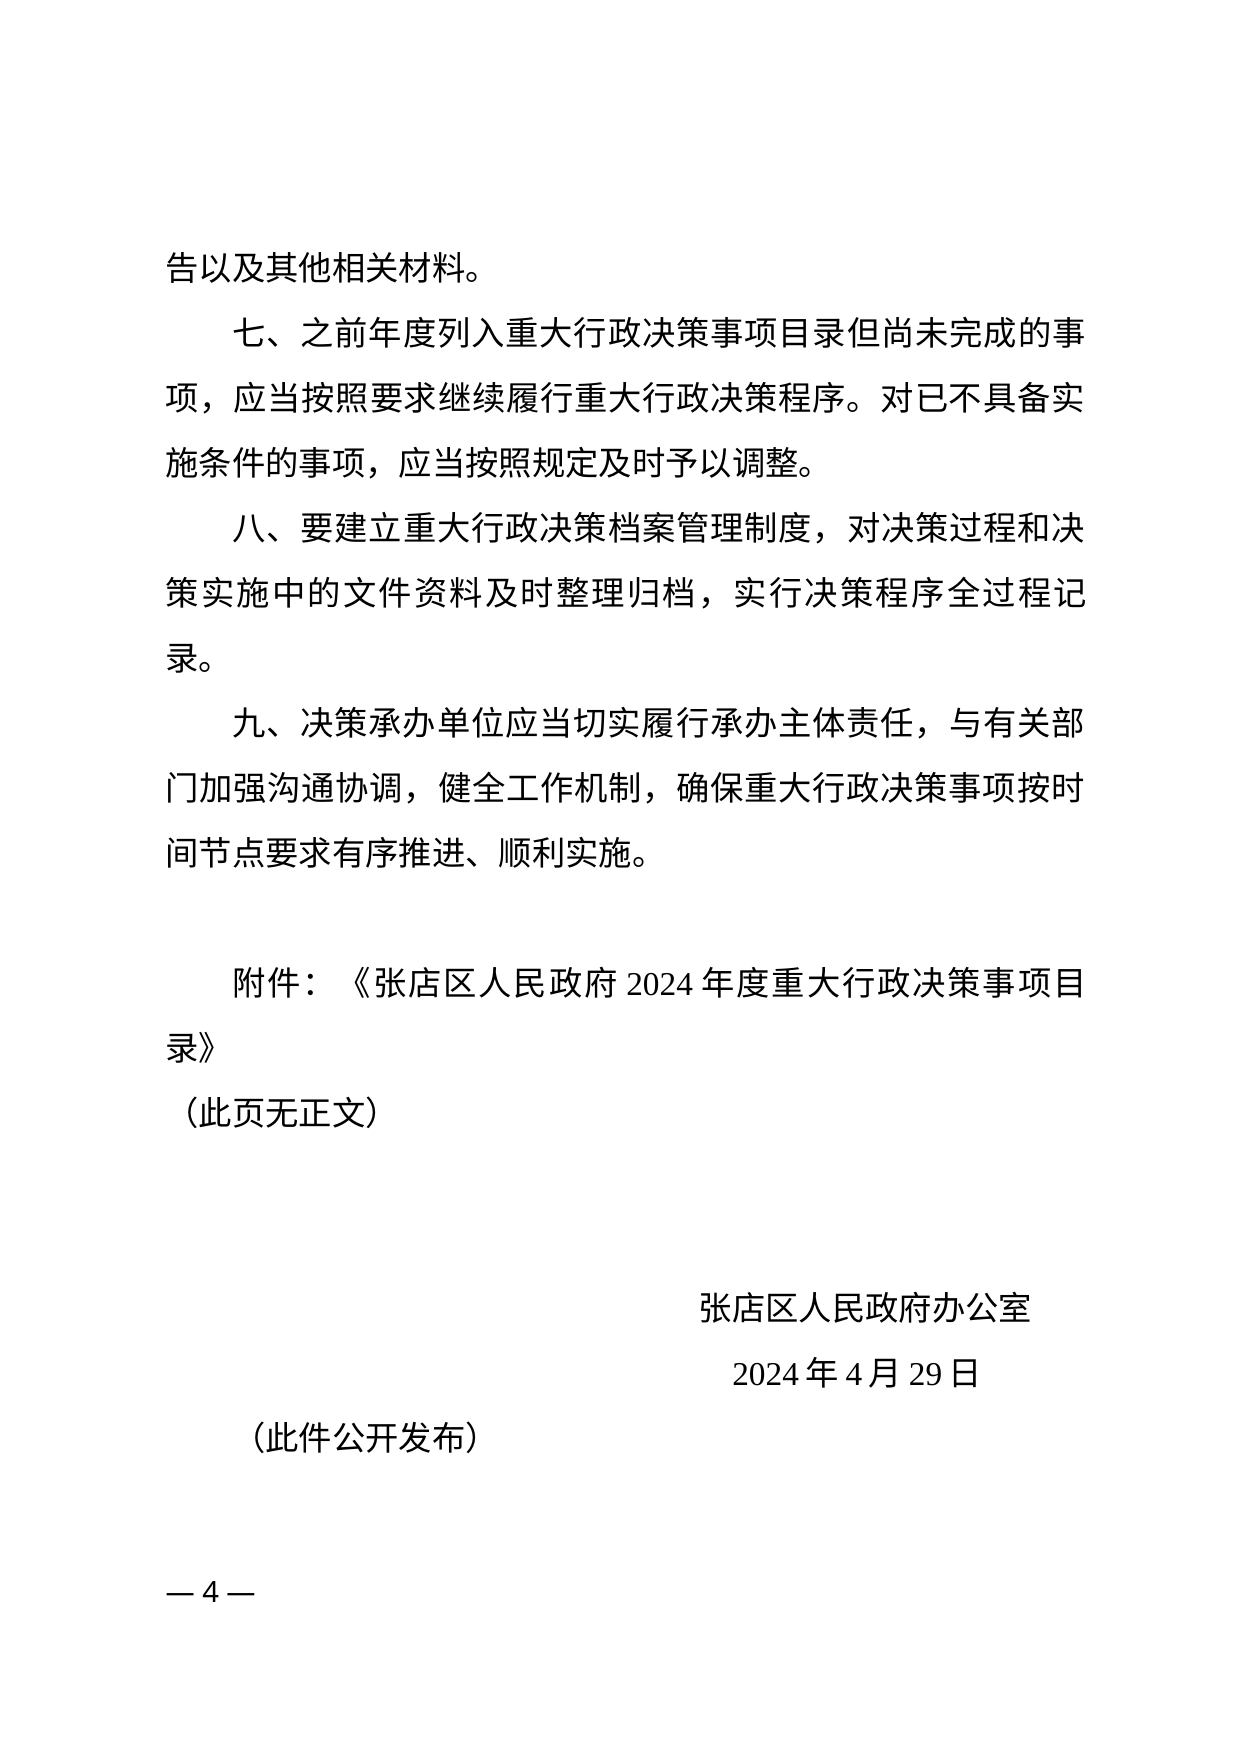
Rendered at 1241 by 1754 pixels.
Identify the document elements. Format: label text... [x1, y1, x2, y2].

text 张店区人民政府办公室 [165, 1273, 1087, 1338]
text 八、要建立重大行政决策档案管理制度，对决策过程和决策实施中的文件资料及时整理归档，实行决策程序全过程记录。 [165, 493, 1087, 688]
text 附件：《张店区人民政府2024年度重大行政决策事项目录》 [165, 948, 1087, 1078]
text （此件公开发布） [165, 1403, 1087, 1468]
text 七、之前年度列入重大行政决策事项目录但尚未完成的事项，应当按照要求继续履行重大行政决策程序。对已不具备实施条件的事项，应当按照规定及时予以调整。 [165, 298, 1087, 493]
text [165, 233, 1087, 298]
text 2024年4月29日 [165, 1338, 1087, 1403]
text （此页无正文） [165, 1078, 1087, 1143]
text 九、决策承办单位应当切实履行承办主体责任，与有关部门加强沟通协调，健全工作机制，确保重大行政决策事项按时间节点要求有序推进、顺利实施。 [165, 688, 1087, 883]
